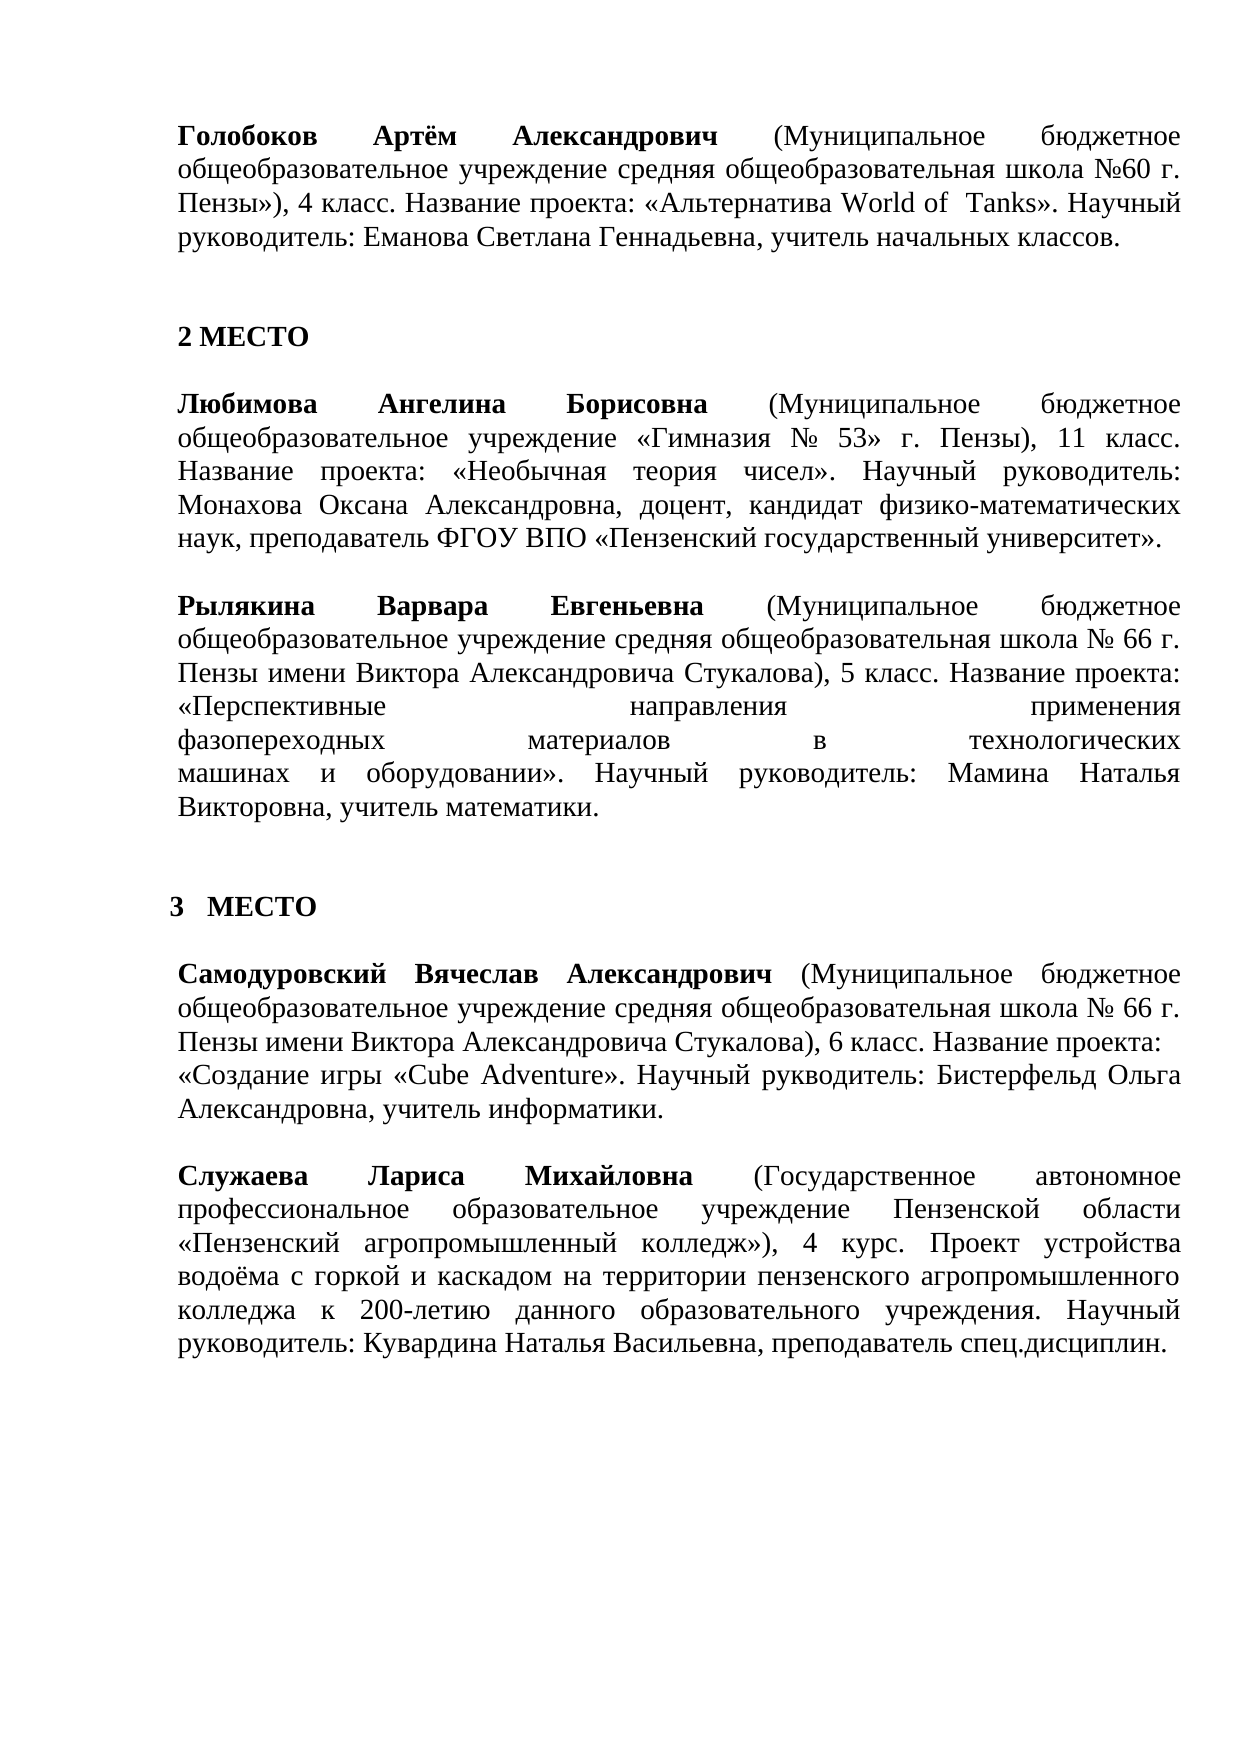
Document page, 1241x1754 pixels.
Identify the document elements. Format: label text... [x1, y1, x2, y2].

text Самодуровский Вячеслав Александрович (Муниципальное бюджетное общеобразовательное учреждение средняя общеобразовательная школа № 66 г. Пензы имени Виктора Александровича Стукалова), 6 класс. Название проекта: [177, 957, 1181, 1057]
text Любимова Ангелина Борисовна (Муниципальное бюджетное общеобразовательное учреждение «Гимназия № 53» г. Пензы), 11 класс. Название проекта: «Необычная теория чисел». Научный руководитель: Монахова Оксана Александровна, доцент, кандидат физико-математических наук, преподаватель ФГОУ ВПО «Пензенский государственный университет». [177, 386, 1181, 554]
text 2 МЕСТО [177, 319, 1181, 353]
text Рылякина Варвара Евгеньевна (Муниципальное бюджетное общеобразовательное учреждение средняя общеобразовательная школа № 66 г. Пензы имени Виктора Александровича Стукалова), 5 класс. Название проекта: «Перспективные направления применения фазопереходных материалов в технологических машинах и оборудовании». Научный руководитель: Мамина Наталья Викторовна, учитель математики. [177, 588, 1181, 822]
list МЕСТО [169, 889, 1181, 923]
text Голобоков Артём Александрович (Муниципальное бюджетное общеобразовательное учреждение средняя общеобразовательная школа №60 г. Пензы»), 4 класс. Название проекта: «Альтернатива World of Tanks». Научный руководитель: Еманова Светлана Геннадьевна, учитель начальных классов. [177, 118, 1181, 252]
text Служаева Лариса Михайловна (Государственное автономное профессиональное образовательное учреждение Пензенской области «Пензенский агропромышленный колледж»), 4 курс. Проект устройства водоёма с горкой и каскадом на территории пензенского агропромышленного колледжа к 200-летию данного образовательного учреждения. Научный руководитель: Кувардина Наталья Васильевна, преподаватель спец.дисциплин. [177, 1158, 1181, 1359]
text «Создание игры «Cube Adventure». Научный рукводитель: Бистерфельд Ольга Александровна, учитель информатики. [177, 1057, 1181, 1124]
